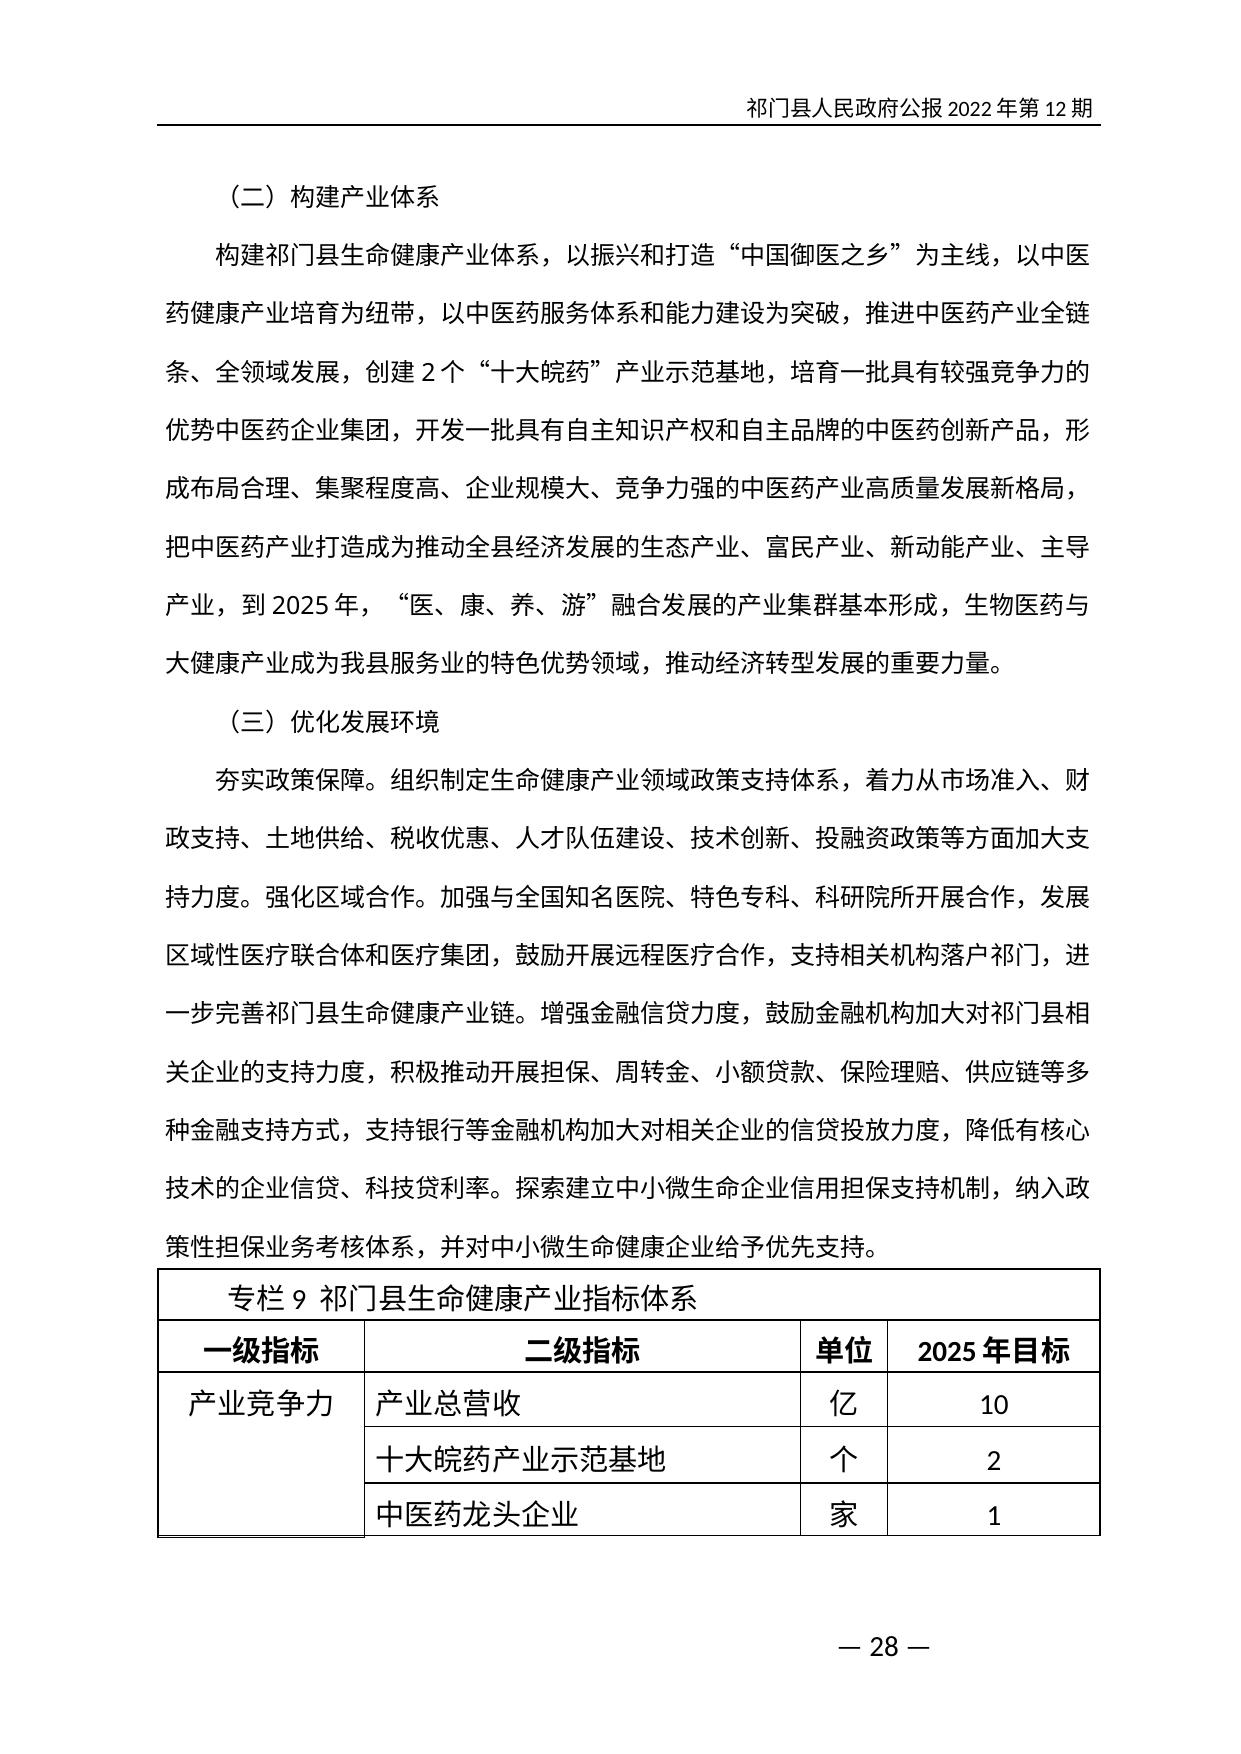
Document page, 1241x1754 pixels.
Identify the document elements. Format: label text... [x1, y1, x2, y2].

table_cell 个 [801, 1427, 887, 1482]
table_cell 产业总营收 [365, 1373, 800, 1426]
table_cell 一级指标 [159, 1321, 364, 1371]
table_cell 1 [888, 1484, 1099, 1535]
table_cell 中医药龙头企业 [365, 1484, 800, 1535]
table_cell 2025年目标 [888, 1321, 1099, 1371]
text （二）构建产业体系 [165, 159, 1092, 218]
text 构建祁门县生命健康产业体系，以振兴和打造“中国御医之乡”为主线，以中医药健康产业培育为纽带，以中医药服务体系和能力建设为突破，推进中医药产业全链条、全领域发展，创建2个“十大皖药”产业示范基地，培育一批具有较强竞争力的优势中医药企业集团，开发一批具有自主知识产权和自主品牌的中医药创新产品，形成布局合理、集聚程度高、企业规模大、竞争力强的中医药产业高质量发展新格局，把中医药产业打造成为推动全县经济发展的生态产业、富民产业、新动能产业、主导产业，到2025年，“医、康、养、游”融合发展的产业集群基本形成，生物医药与大健康产业成为我县服务业的特色优势领域，推动经济转型发展的重要力量。 [165, 218, 1092, 684]
table_cell 十大皖药产业示范基地 [365, 1427, 800, 1482]
text （三）优化发展环境 [165, 684, 1092, 743]
text 夯实政策保障。组织制定生命健康产业领域政策支持体系，着力从市场准入、财政支持、土地供给、税收优惠、人才队伍建设、技术创新、投融资政策等方面加大支持力度。强化区域合作。加强与全国知名医院、特色专科、科研院所开展合作，发展区域性医疗联合体和医疗集团，鼓励开展远程医疗合作，支持相关机构落户祁门，进一步完善祁门县生命健康产业链。增强金融信贷力度，鼓励金融机构加大对祁门县相关企业的支持力度，积极推动开展担保、周转金、小额贷款、保险理赔、供应链等多种金融支持方式，支持银行等金融机构加大对相关企业的信贷投放力度，降低有核心技术的企业信贷、科技贷利率。探索建立中小微生命企业信用担保支持机制，纳入政策性担保业务考核体系，并对中小微生命健康企业给予优先支持。 [165, 743, 1092, 1268]
table_cell 单位 [801, 1321, 887, 1371]
table_cell 亿 [801, 1373, 887, 1426]
table_cell 10 [888, 1373, 1099, 1426]
table_header 专栏9 祁门县生命健康产业指标体系 [159, 1270, 1099, 1319]
table_cell 2 [888, 1427, 1099, 1482]
table_cell 家 [801, 1484, 887, 1535]
table_cell 二级指标 [365, 1321, 800, 1371]
table_cell 产业竞争力 [159, 1373, 364, 1535]
